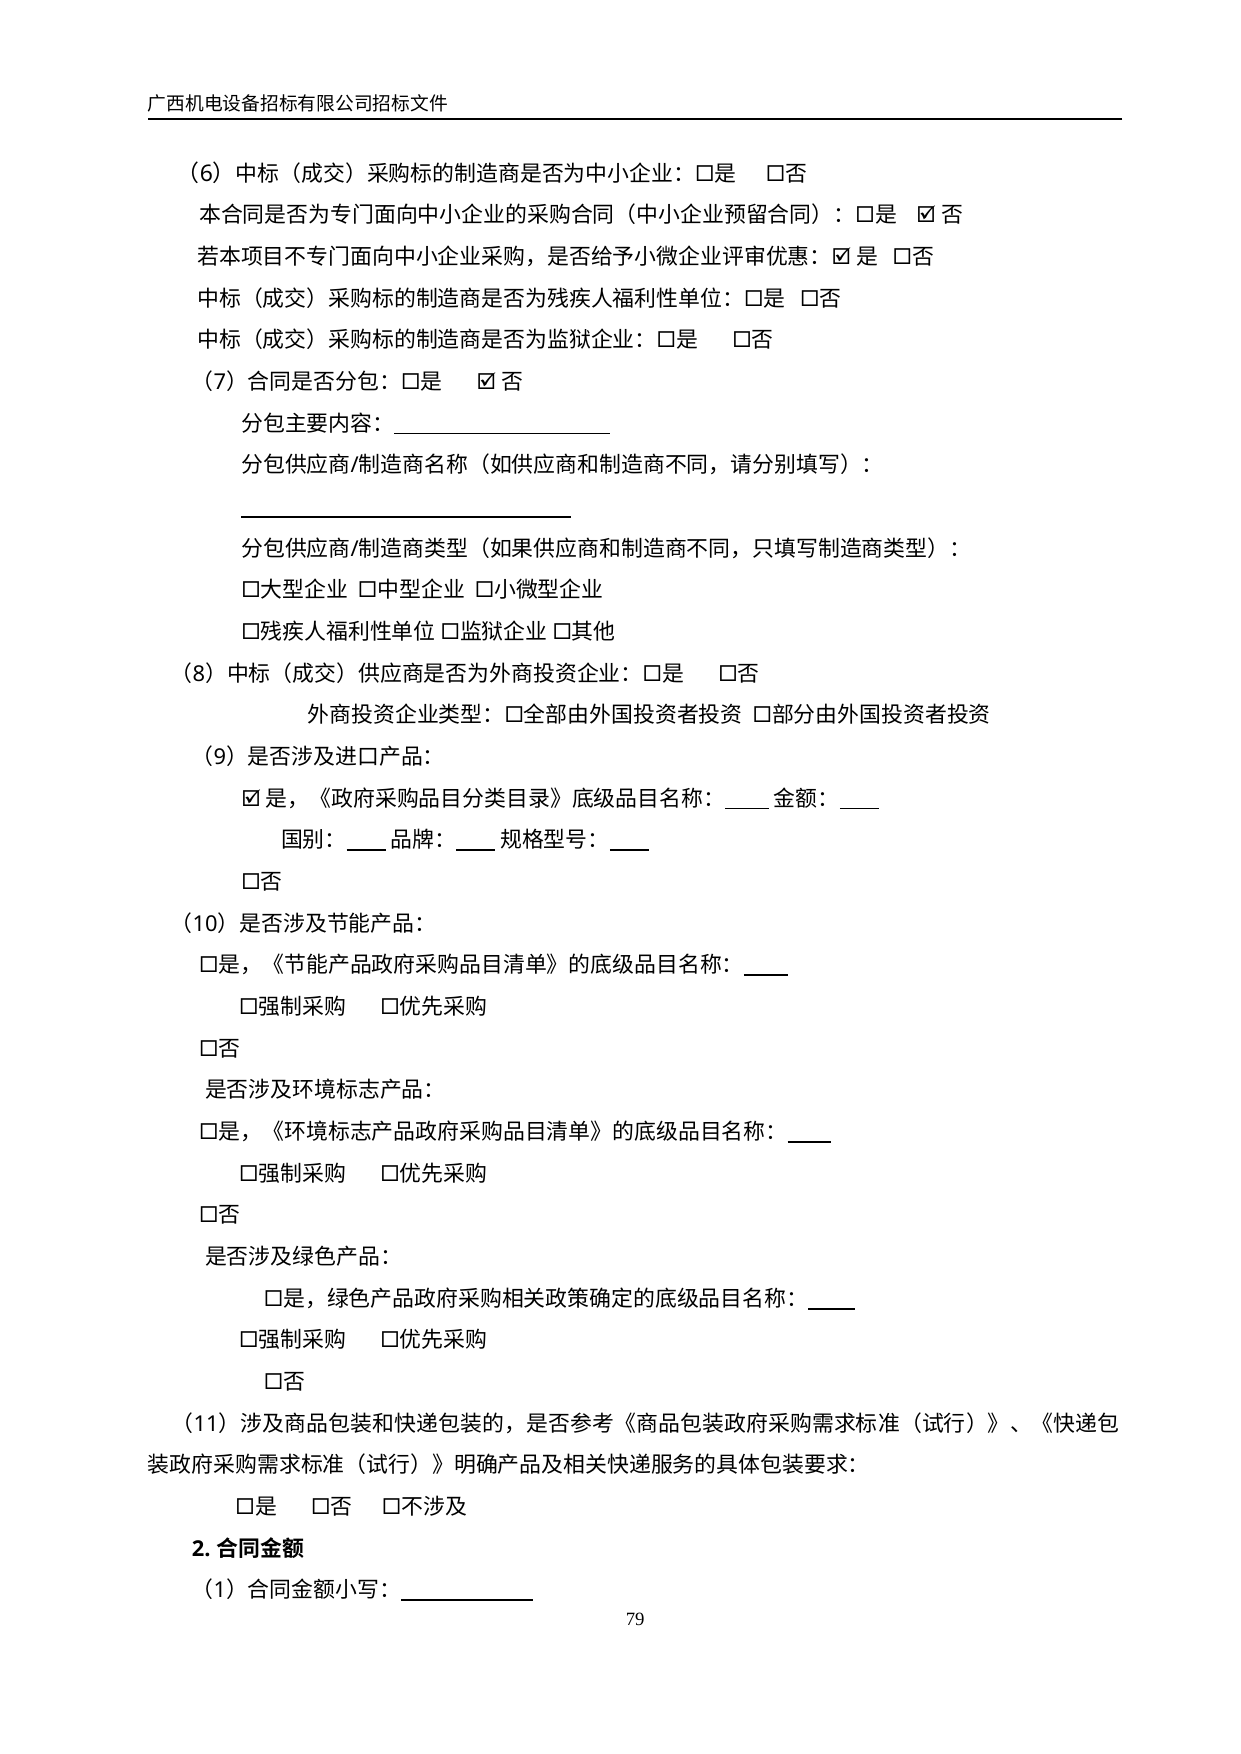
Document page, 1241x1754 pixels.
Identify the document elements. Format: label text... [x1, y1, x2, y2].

text 分包主要内容： [148, 398, 1122, 439]
text 是否涉及绿色产品： [148, 1231, 1122, 1273]
text 中标（成交）采购标的制造商是否为监狱企业：是 否 [148, 314, 1122, 356]
text 分包供应商/制造商名称（如供应商和制造商不同，请分别填写）： [148, 439, 1122, 481]
text 是，《节能产品政府采购品目清单》的底级品目名称： [148, 939, 1122, 981]
text （11）涉及商品包装和快递包装的，是否参考《商品包装政府采购需求标准（试行）》、《快递包装政府采购需求标准（试行）》明确产品及相关快递服务的具体包装要求： [148, 1398, 1122, 1481]
text 若本项目不专门面向中小企业采购，是否给予小微企业评审优惠：是 否 [148, 231, 1122, 273]
text 否 [191, 1356, 1122, 1398]
text 否 [148, 1023, 1122, 1064]
text 大型企业 中型企业 小微型企业 [148, 564, 1122, 606]
text 中标（成交）采购标的制造商是否为残疾人福利性单位：是 否 [148, 273, 1122, 314]
text 强制采购 优先采购 [148, 1314, 1122, 1356]
text 否 [148, 1189, 1122, 1231]
text 是，《环境标志产品政府采购品目清单》的底级品目名称： [148, 1106, 1122, 1148]
text 是 否 不涉及 [148, 1481, 1122, 1523]
text 是，绿色产品政府采购相关政策确定的底级品目名称： [191, 1273, 1122, 1314]
text 分包供应商/制造商类型（如果供应商和制造商不同，只填写制造商类型）： [148, 523, 1122, 564]
text 本合同是否为专门面向中小企业的采购合同（中小企业预留合同）：是 否 [148, 189, 1122, 231]
text 外商投资企业类型：全部由外国投资者投资 部分由外国投资者投资 [235, 689, 1122, 731]
list 合同金额 [148, 1523, 1122, 1564]
text 国别： 品牌： 规格型号： [148, 814, 1122, 856]
text （9）是否涉及进口产品： [148, 731, 1122, 773]
text 是否涉及环境标志产品： [148, 1064, 1122, 1106]
text （10）是否涉及节能产品： [148, 898, 1122, 939]
text 否 [148, 856, 1122, 898]
text 强制采购 优先采购 [148, 981, 1122, 1023]
text （1）合同金额小写： [148, 1564, 1122, 1606]
text （6）中标（成交）采购标的制造商是否为中小企业：是 否 [148, 148, 1122, 189]
text 是，《政府采购品目分类目录》底级品目名称： 金额： [148, 773, 1122, 814]
text 强制采购 优先采购 [148, 1148, 1122, 1189]
text （7）合同是否分包：是 否 [148, 356, 1122, 398]
text 残疾人福利性单位 监狱企业 其他 [148, 606, 1122, 648]
text （8）中标（成交）供应商是否为外商投资企业：是 否 [148, 648, 1122, 689]
